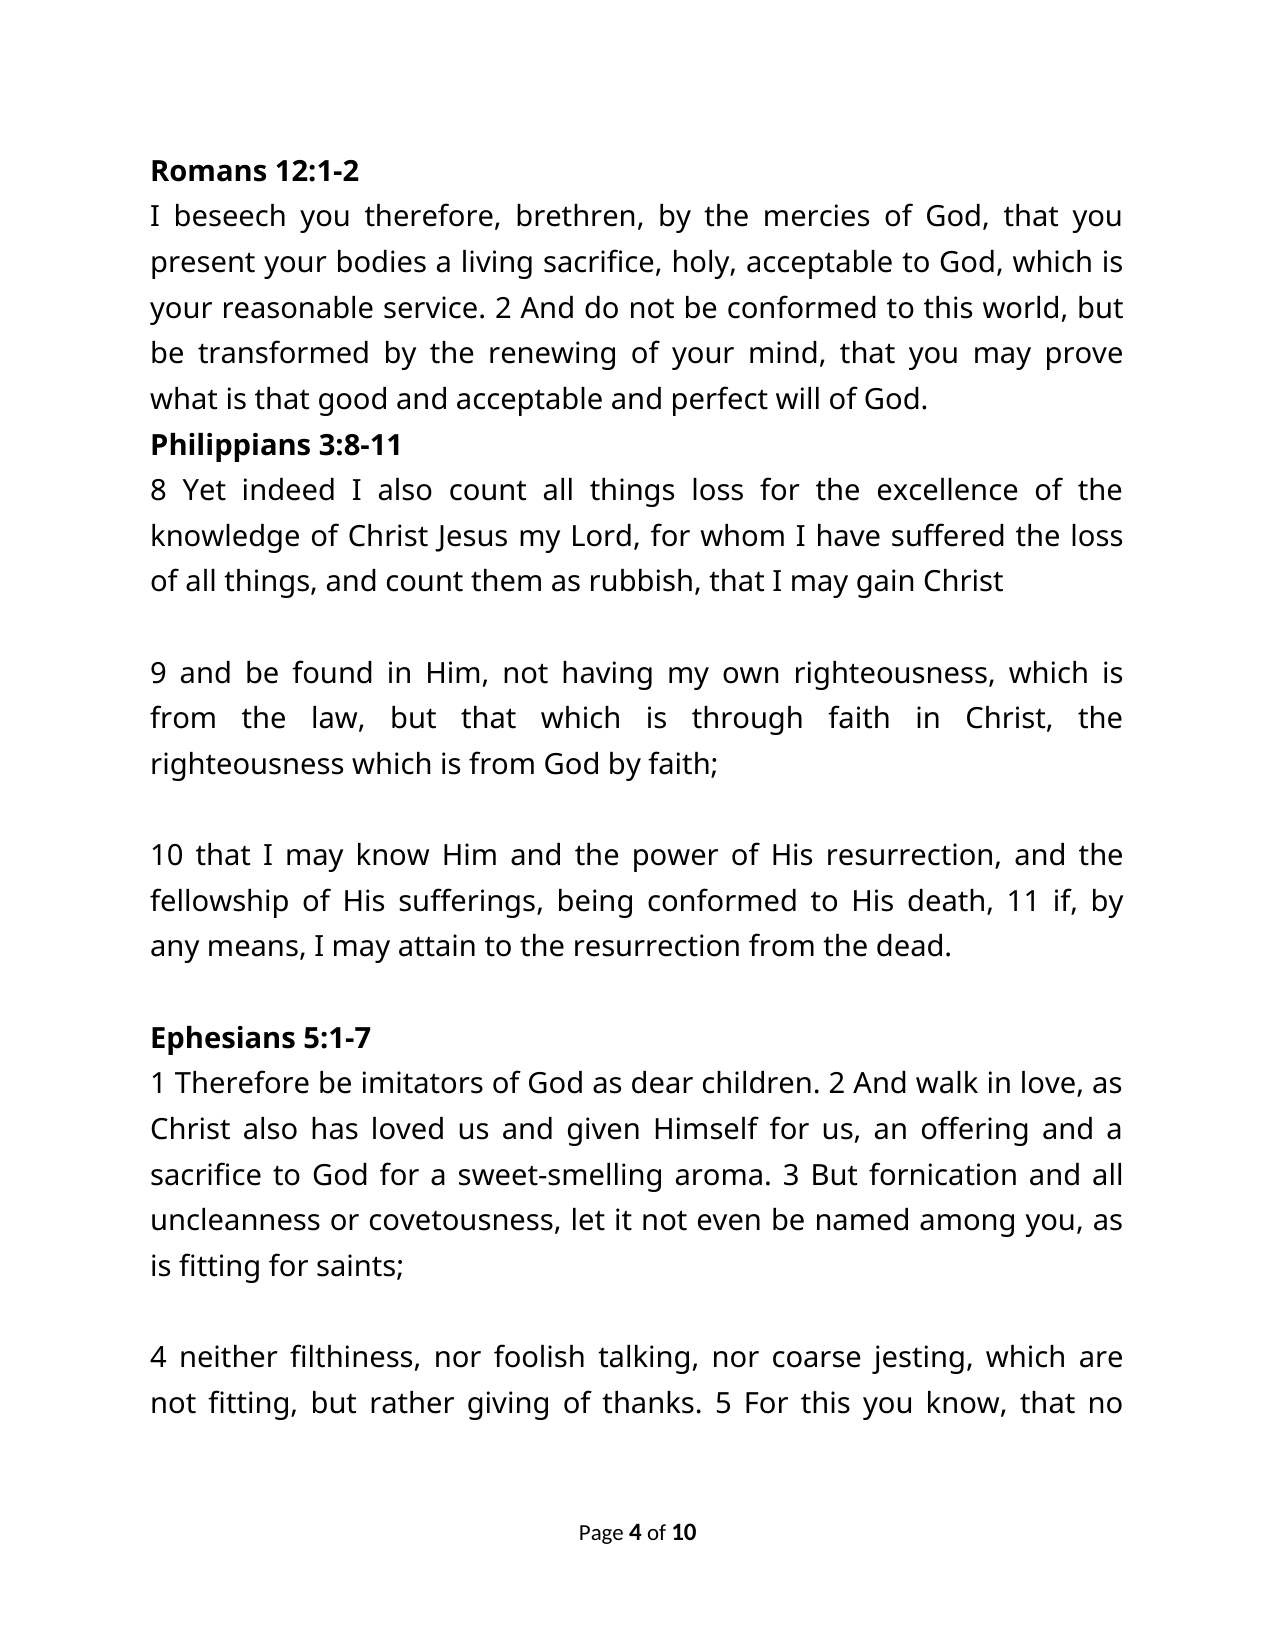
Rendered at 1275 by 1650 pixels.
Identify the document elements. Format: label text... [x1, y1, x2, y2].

text Romans 12:1-2 [150, 150, 1125, 190]
text 8 Yet indeed I also count all things loss for the excellence of the knowledge of Christ Jesus my Lord, for whom I have suffered the loss of all things, and count them as rubbish, that I may gain Christ [150, 469, 1125, 600]
text I beseech you therefore, brethren, by the mercies of God, that you present your bodies a living sacrifice, holy, acceptable to God, which is your reasonable service. 2 And do not be conformed to this world, but be transformed by the renewing of your mind, that you may prove what is that good and acceptable and perfect will of God. [150, 196, 1125, 418]
text 9 and be found in Him, not having my own righteousness, which is from the law, but that which is through faith in Christ, the righteousness which is from God by faith; [150, 652, 1125, 783]
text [150, 1336, 1125, 1422]
text 10 that I may know Him and the power of His resurrection, and the fellowship of His sufferings, being conformed to His death, 11 if, by any means, I may attain to the resurrection from the dead. [150, 834, 1125, 965]
text Philippians 3:8-11 [150, 424, 1125, 463]
text 1 Therefore be imitators of God as dear children. 2 And walk in love, as Christ also has loved us and given Himself for us, an offering and a sacrifice to God for a sweet-smelling aroma. 3 But fornication and all uncleanness or covetousness, let it not even be named among you, as is fitting for saints; [150, 1062, 1125, 1285]
text Ephesians 5:1-7 [150, 1017, 1125, 1057]
